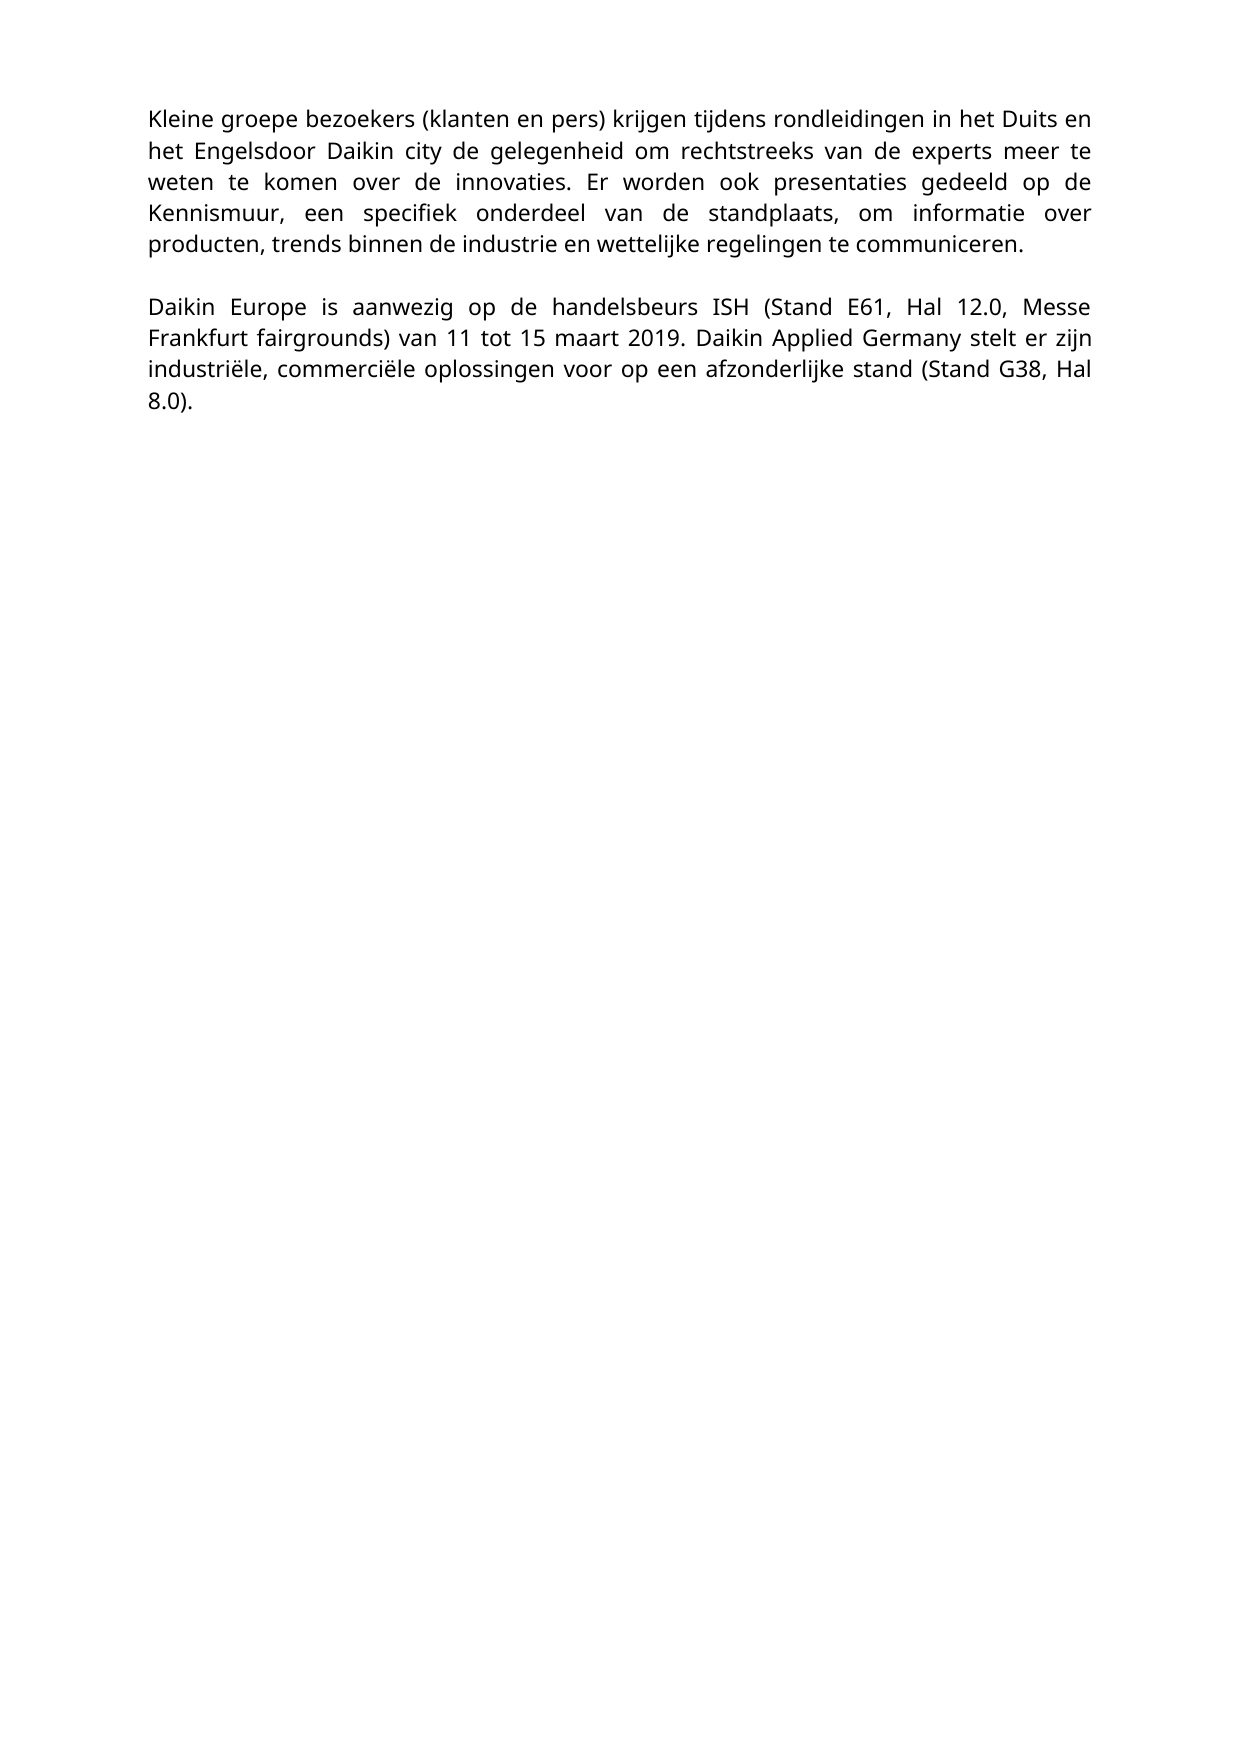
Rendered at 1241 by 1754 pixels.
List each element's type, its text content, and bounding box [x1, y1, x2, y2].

text Daikin Europe is aanwezig op de handelsbeurs ISH (Stand E61, Hal 12.0, Messe Frankfurt fairgrounds) van 11 tot 15 maart 2019. Daikin Applied Germany stelt er zijn industriële, commerciële oplossingen voor op een afzonderlijke stand (Stand G38, Hal 8.0). [148, 291, 1093, 416]
text Kleine groepe bezoekers (klanten en pers) krijgen tijdens rondleidingen in het Duits en het Engelsdoor Daikin city de gelegenheid om rechtstreeks van de experts meer te weten te komen over de innovaties. Er worden ook presentaties gedeeld op de Kennismuur, een specifiek onderdeel van de standplaats, om informatie over producten, trends binnen de industrie en wettelijke regelingen te communiceren. [148, 103, 1093, 260]
